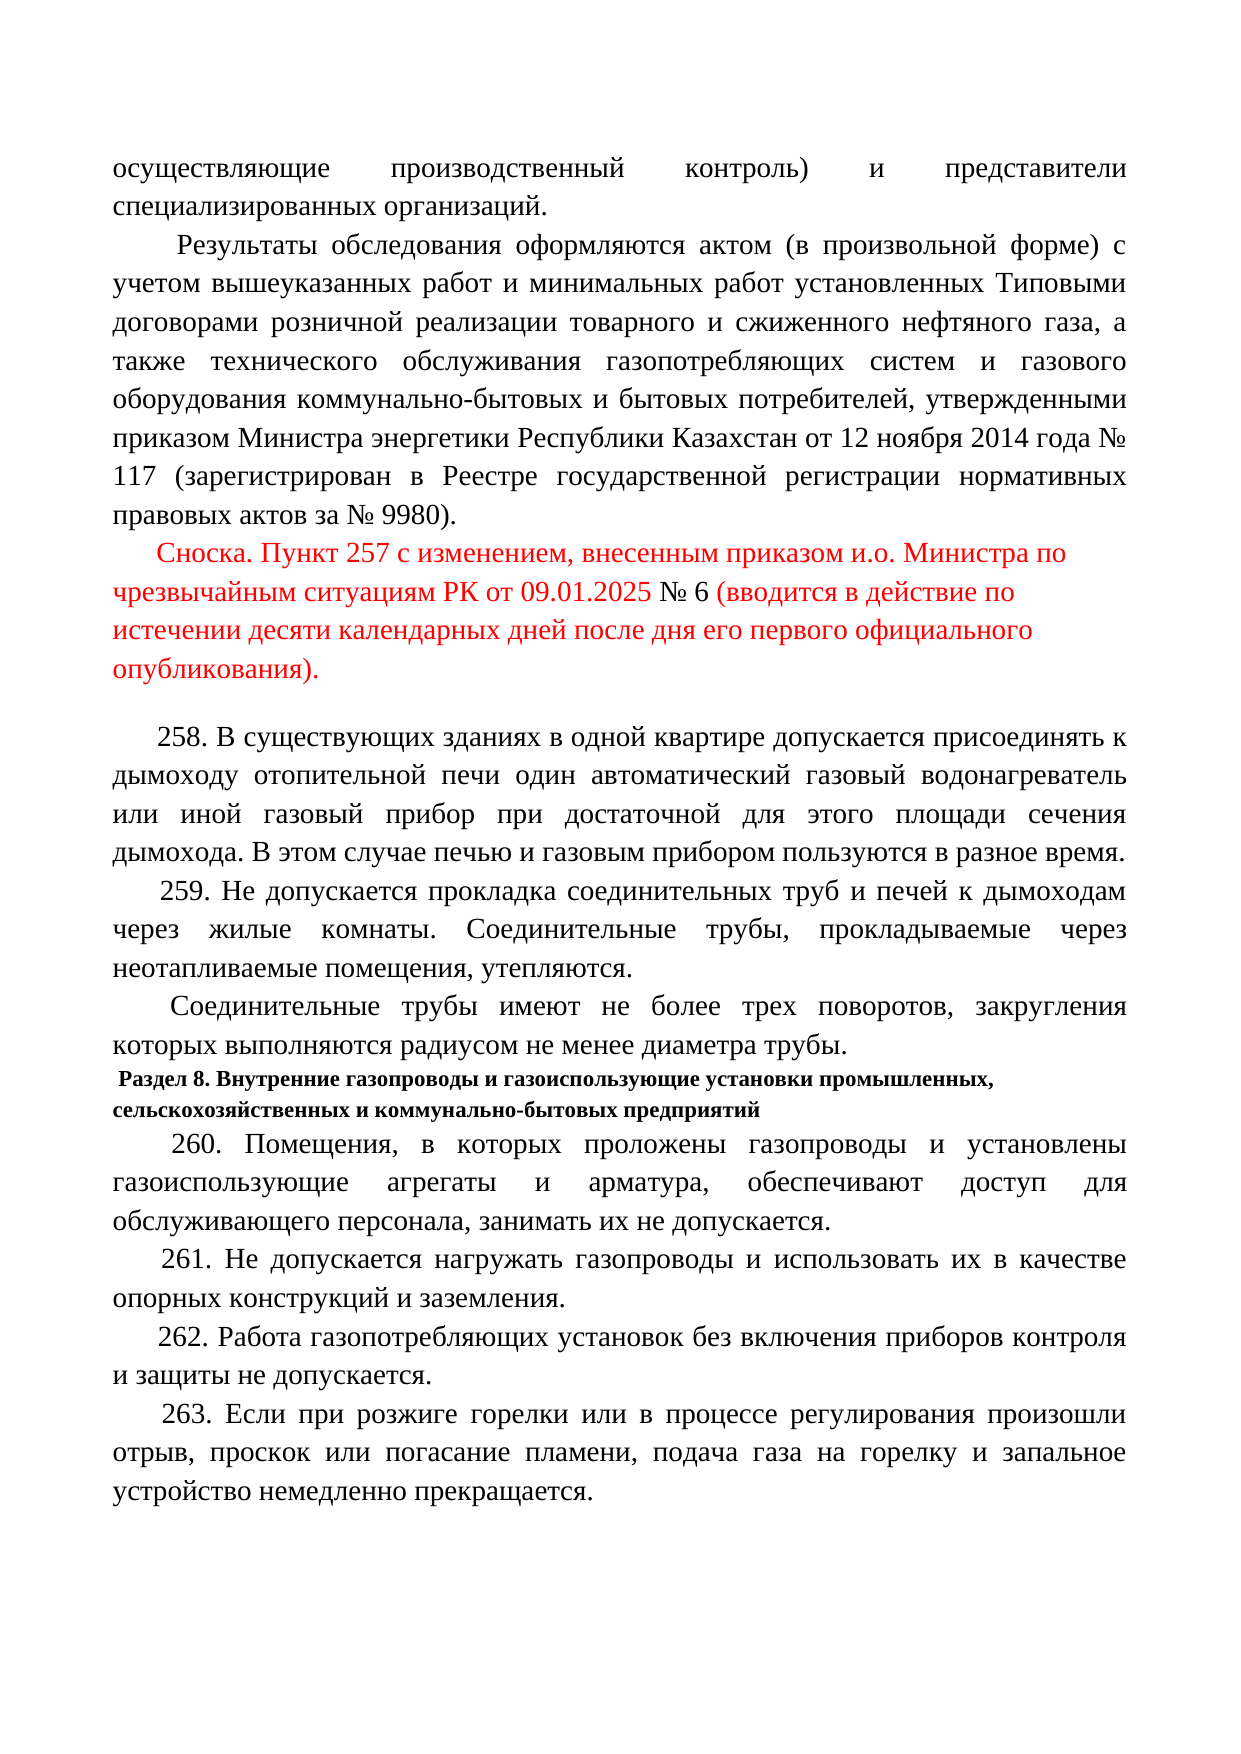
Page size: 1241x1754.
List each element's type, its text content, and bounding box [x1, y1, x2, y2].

text 258. В существующих зданиях в одной квартире допускается присоединять к дымоходу отопительной печи один автоматический газовый водонагреватель или иной газовый прибор при достаточной для этого площади сечения дымохода. В этом случае печью и газовым прибором пользуются в разное время. [112, 719, 1128, 868]
text 260. Помещения, в которых проложены газопроводы и установлены газоиспользующие агрегаты и арматура, обеспечивают доступ для обслуживающего персонала, занимать их не допускается. [112, 1126, 1128, 1237]
text Результаты обследования оформляются актом (в произвольной форме) с учетом вышеуказанных работ и минимальных работ установленных Типовыми договорами розничной реализации товарного и сжиженного нефтяного газа, а также технического обслуживания газопотребляющих систем и газового оборудования коммунально-бытовых и бытовых потребителей, утвержденными приказом Министра энергетики Республики Казахстан от 12 ноября 2014 года № 117 (зарегистрирован в Реестре государственной регистрации нормативных правовых актов за № 9980). [112, 227, 1128, 530]
text 259. Не допускается прокладка соединительных труб и печей к дымоходам через жилые комнаты. Соединительные трубы, прокладываемые через неотапливаемые помещения, утепляются. [112, 873, 1128, 983]
text Соединительные трубы имеют не более трех поворотов, закругления которых выполняются радиусом не менее диаметра трубы. [112, 988, 1128, 1061]
text 261. Не допускается нагружать газопроводы и использовать их в качестве опорных конструкций и заземления. [112, 1242, 1128, 1314]
text 263. Если при розжиге горелки или в процессе регулирования произошли отрыв, проскок или погасание пламени, подача газа на горелку и запальное устройство немедленно прекращается. [112, 1396, 1128, 1506]
text Сноска. Пункт 257 с изменением, внесенным приказом и.о. Министра по чрезвычайным ситуациям РК от 09.01.2025 № 6 (вводится в действие по истечении десяти календарных дней после дня его первого официального опубликования). [112, 535, 1128, 715]
text 262. Работа газопотребляющих установок без включения приборов контроля и защиты не допускается. [112, 1319, 1128, 1391]
text Раздел 8. Внутренние газопроводы и газоиспользующие установки промышленных, сельскохозяйственных и коммунально-бытовых предприятий [112, 1066, 1128, 1122]
